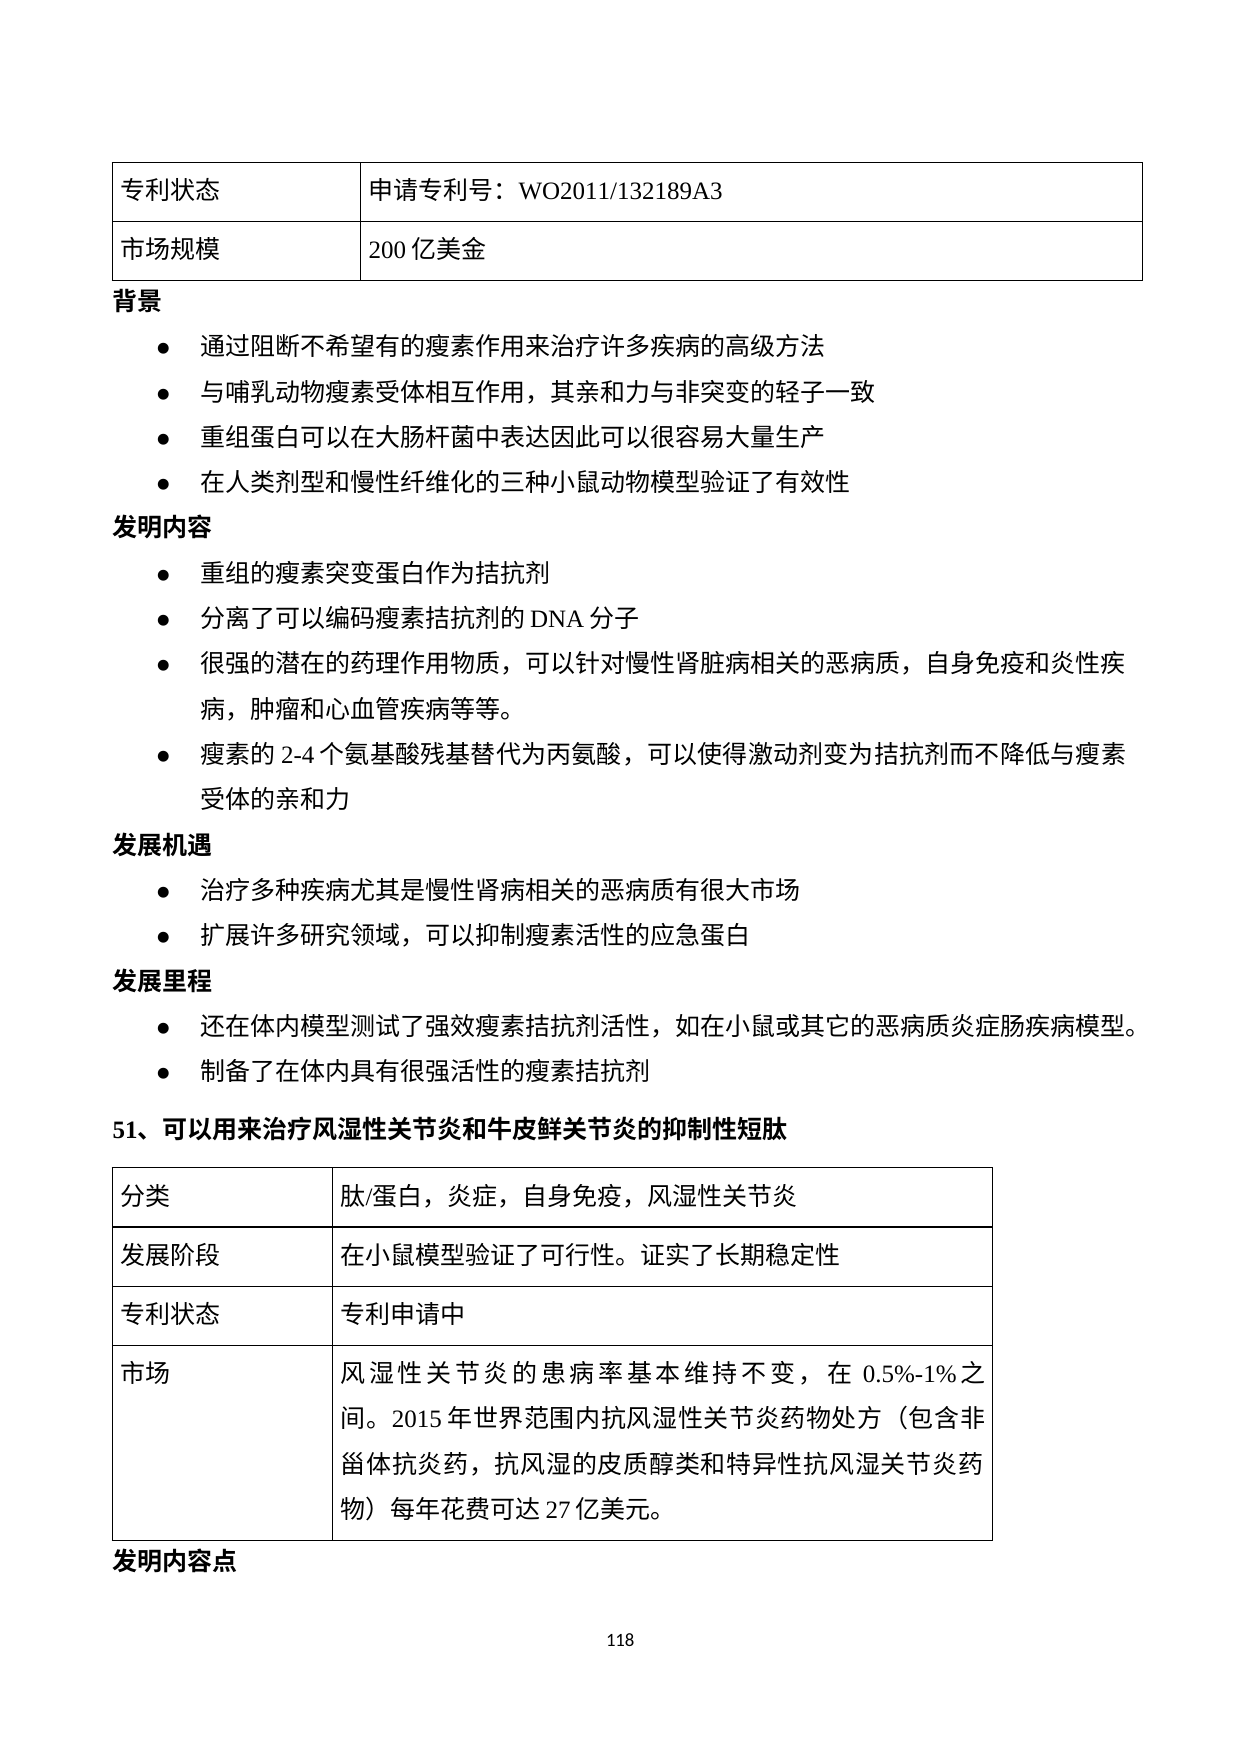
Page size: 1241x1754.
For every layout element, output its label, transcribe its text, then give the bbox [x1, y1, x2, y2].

list 很强的潜在的药理作用物质，可以针对慢性肾脏病相关的恶病质，自身免疫和炎性疾病，肿瘤和心血管疾病等等。 [156, 644, 1128, 725]
list 与哺乳动物瘦素受体相互作用，其亲和力与非突变的轻子一致 [156, 372, 1128, 408]
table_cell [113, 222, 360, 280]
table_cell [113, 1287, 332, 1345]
list 分离了可以编码瘦素拮抗剂的DNA分子 [156, 598, 1128, 635]
list 制备了在体内具有很强活性的瘦素拮抗剂 [156, 1052, 1128, 1088]
text 发明内容点 [112, 1541, 1128, 1577]
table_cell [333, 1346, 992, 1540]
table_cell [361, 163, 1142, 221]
list 通过阻断不希望有的瘦素作用来治疗许多疾病的高级方法 [156, 327, 1128, 363]
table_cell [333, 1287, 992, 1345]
list 重组蛋白可以在大肠杆菌中表达因此可以很容易大量生产 [156, 417, 1128, 453]
list 在人类剂型和慢性纤维化的三种小鼠动物模型验证了有效性 [156, 463, 1128, 499]
list 瘦素的2-4个氨基酸残基替代为丙氨酸，可以使得激动剂变为拮抗剂而不降低与瘦素受体的亲和力 [156, 734, 1128, 816]
text 发展机遇 [112, 825, 1128, 861]
list 治疗多种疾病尤其是慢性肾病相关的恶病质有很大市场 [156, 870, 1128, 907]
list 重组的瘦素突变蛋白作为拮抗剂 [156, 553, 1128, 589]
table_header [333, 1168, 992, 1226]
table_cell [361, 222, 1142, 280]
text 发明内容 [112, 508, 1128, 544]
subtitle 51、可以用来治疗风湿性关节炎和牛皮鲜关节炎的抑制性短肽 [112, 1109, 1128, 1146]
text 发展里程 [112, 961, 1128, 997]
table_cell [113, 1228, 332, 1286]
text 背景 [112, 281, 1128, 318]
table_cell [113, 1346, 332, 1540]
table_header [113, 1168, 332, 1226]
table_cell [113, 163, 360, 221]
list 扩展许多研究领域，可以抑制瘦素活性的应急蛋白 [156, 916, 1128, 952]
list 还在体内模型测试了强效瘦素拮抗剂活性，如在小鼠或其它的恶病质炎症肠疾病模型。 [156, 1006, 1128, 1043]
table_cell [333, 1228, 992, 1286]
